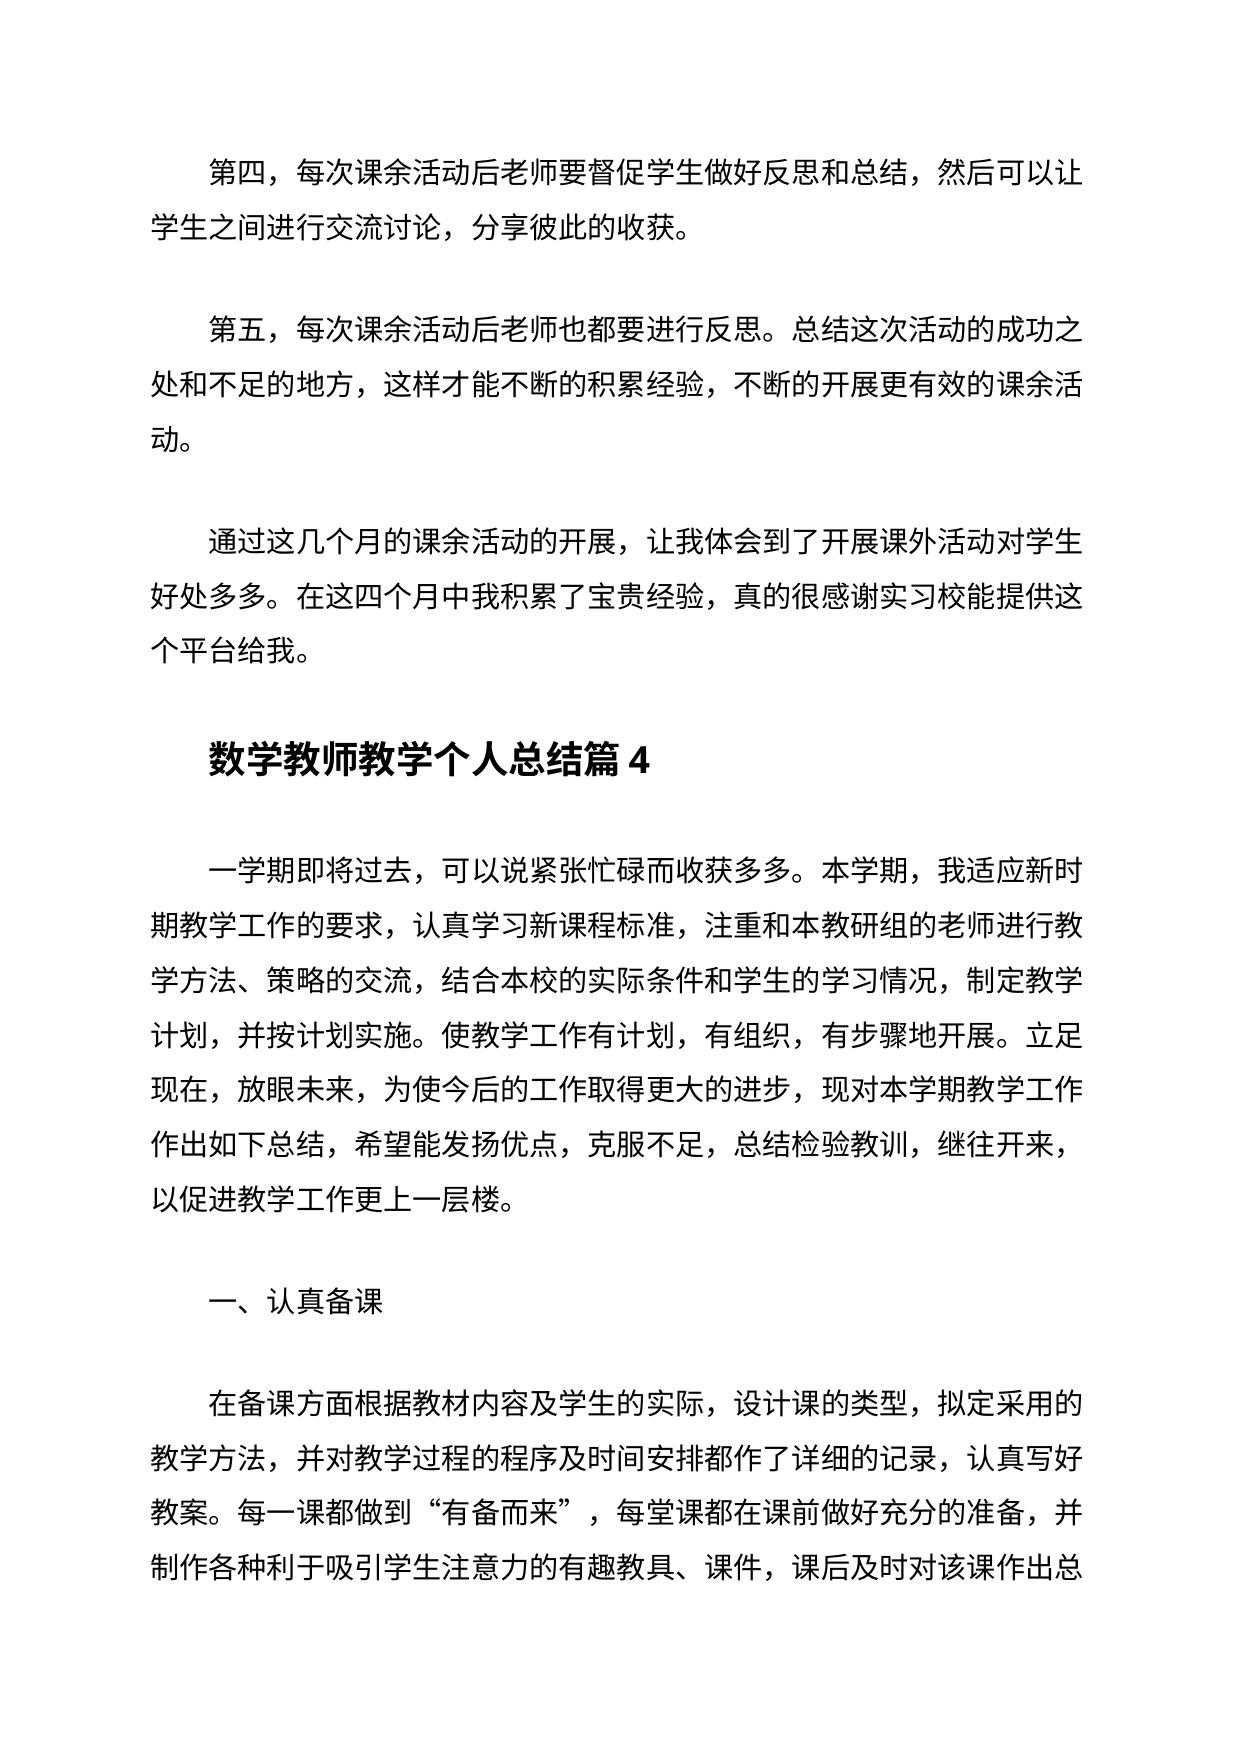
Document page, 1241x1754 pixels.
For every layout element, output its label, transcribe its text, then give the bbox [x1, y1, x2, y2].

text 一、认真备课 [150, 1278, 1090, 1321]
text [150, 1380, 1090, 1587]
text 数学教师教学个人总结篇4 [150, 730, 1090, 784]
text 通过这几个月的课余活动的开展，让我体会到了开展课外活动对学生好处多多。在这四个月中我积累了宝贵经验，真的很感谢实习校能提供这个平台给我。 [150, 518, 1090, 670]
text 第五，每次课余活动后老师也都要进行反思。总结这次活动的成功之处和不足的地方，这样才能不断的积累经验，不断的开展更有效的课余活动。 [150, 307, 1090, 459]
text 一学期即将过去，可以说紧张忙碌而收获多多。本学期，我适应新时期教学工作的要求，认真学习新课程标准，注重和本教研组的老师进行教学方法、策略的交流，结合本校的实际条件和学生的学习情况，制定教学计划，并按计划实施。使教学工作有计划，有组织，有步骤地开展。立足现在，放眼未来，为使今后的工作取得更大的进步，现对本学期教学工作作出如下总结，希望能发扬优点，克服不足，总结检验教训，继往开来，以促进教学工作更上一层楼。 [150, 847, 1090, 1219]
text 第四，每次课余活动后老师要督促学生做好反思和总结，然后可以让学生之间进行交流讨论，分享彼此的收获。 [150, 150, 1090, 247]
